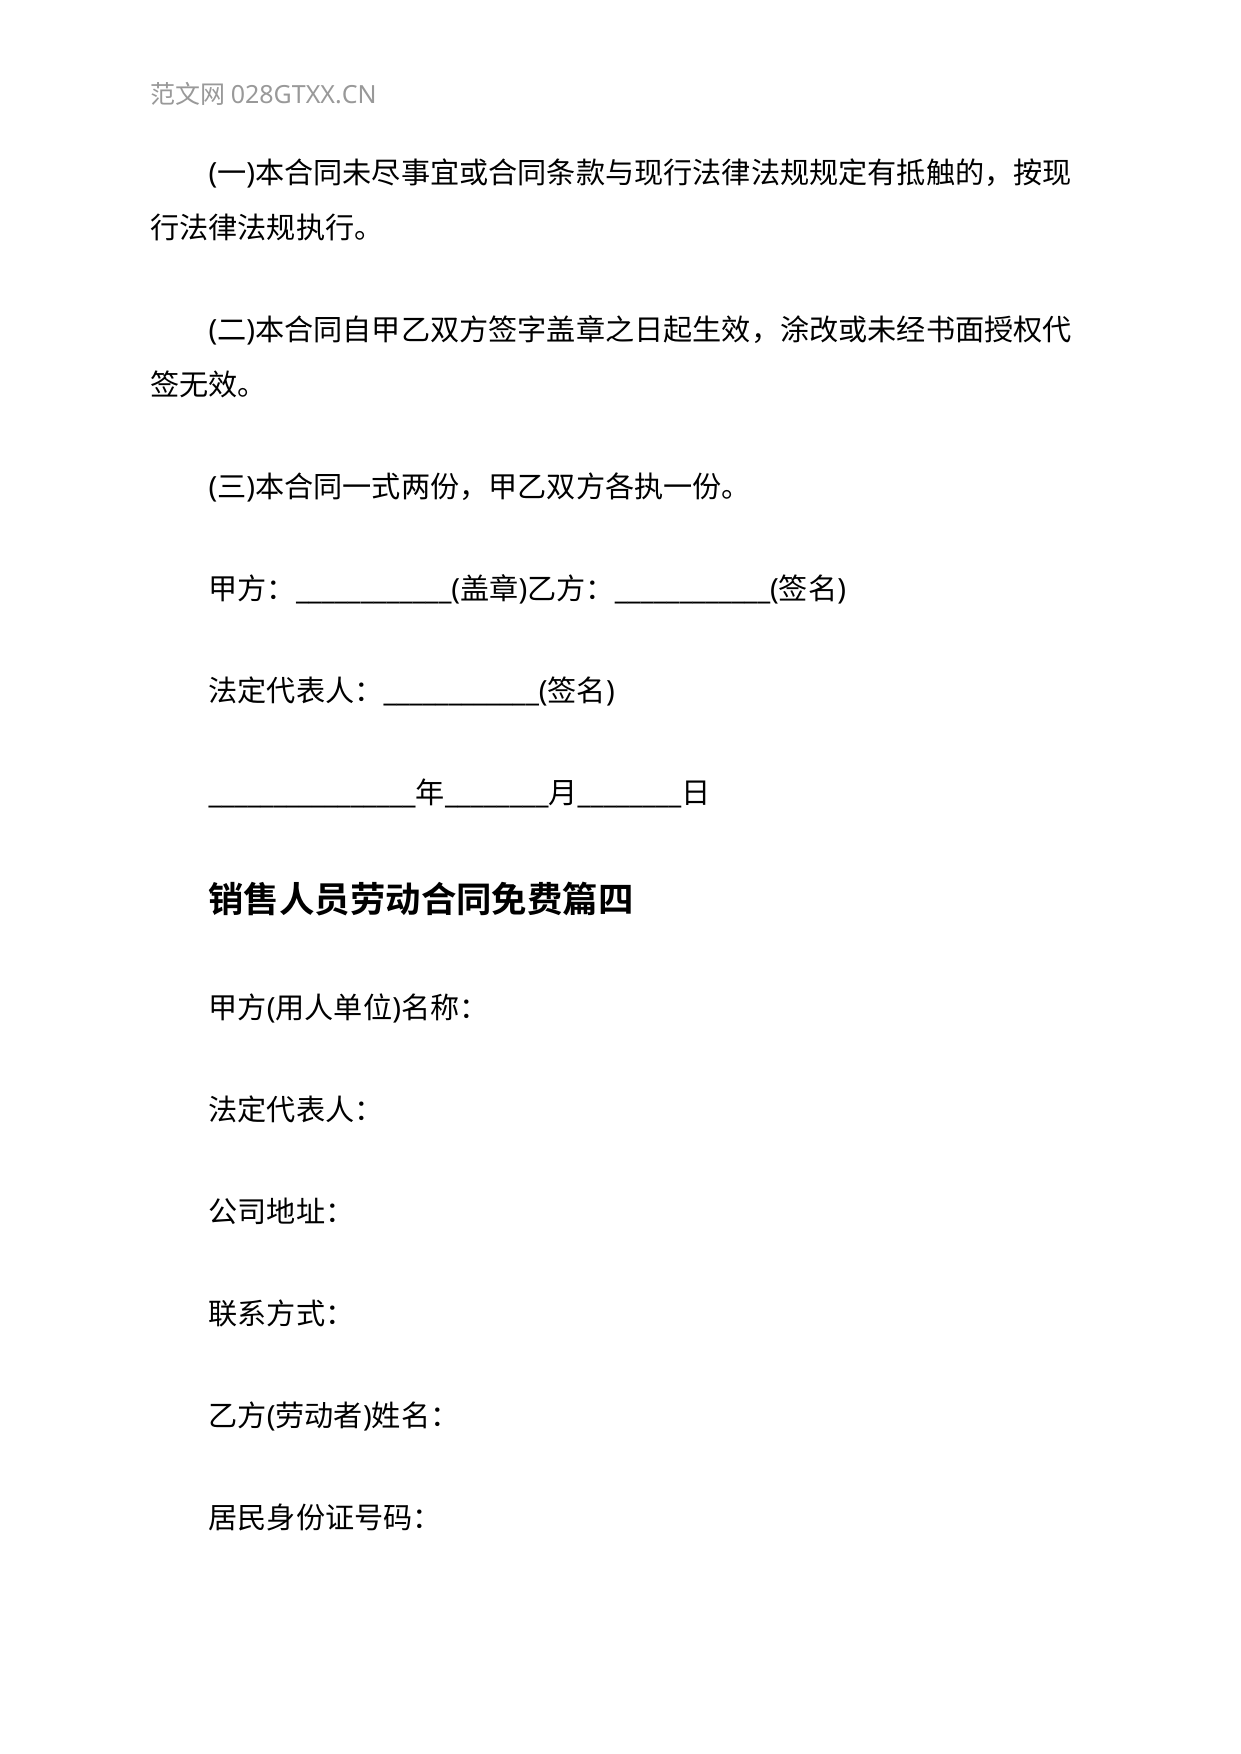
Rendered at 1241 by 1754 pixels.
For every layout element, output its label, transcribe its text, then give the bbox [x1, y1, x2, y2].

text 联系方式： [150, 1290, 1090, 1333]
text 甲方(用人单位)名称： [150, 985, 1090, 1027]
text 乙方(劳动者)姓名： [150, 1392, 1090, 1434]
text 居民身份证号码： [150, 1494, 1090, 1536]
text 法定代表人： [150, 1087, 1090, 1129]
text (二)本合同自甲乙双方签字盖章之日起生效，涂改或未经书面授权代签无效。 [150, 307, 1090, 404]
text 销售人员劳动合同免费篇四 [150, 871, 1090, 923]
text (三)本合同一式两份，甲乙双方各执一份。 [150, 463, 1090, 506]
text (一)本合同未尽事宜或合同条款与现行法律法规规定有抵触的，按现行法律法规执行。 [150, 150, 1090, 247]
text 甲方：____________(盖章)乙方：____________(签名) [150, 566, 1090, 608]
text 公司地址： [150, 1189, 1090, 1231]
text ________________年________月________日 [150, 769, 1090, 812]
text 法定代表人：____________(签名) [150, 667, 1090, 710]
